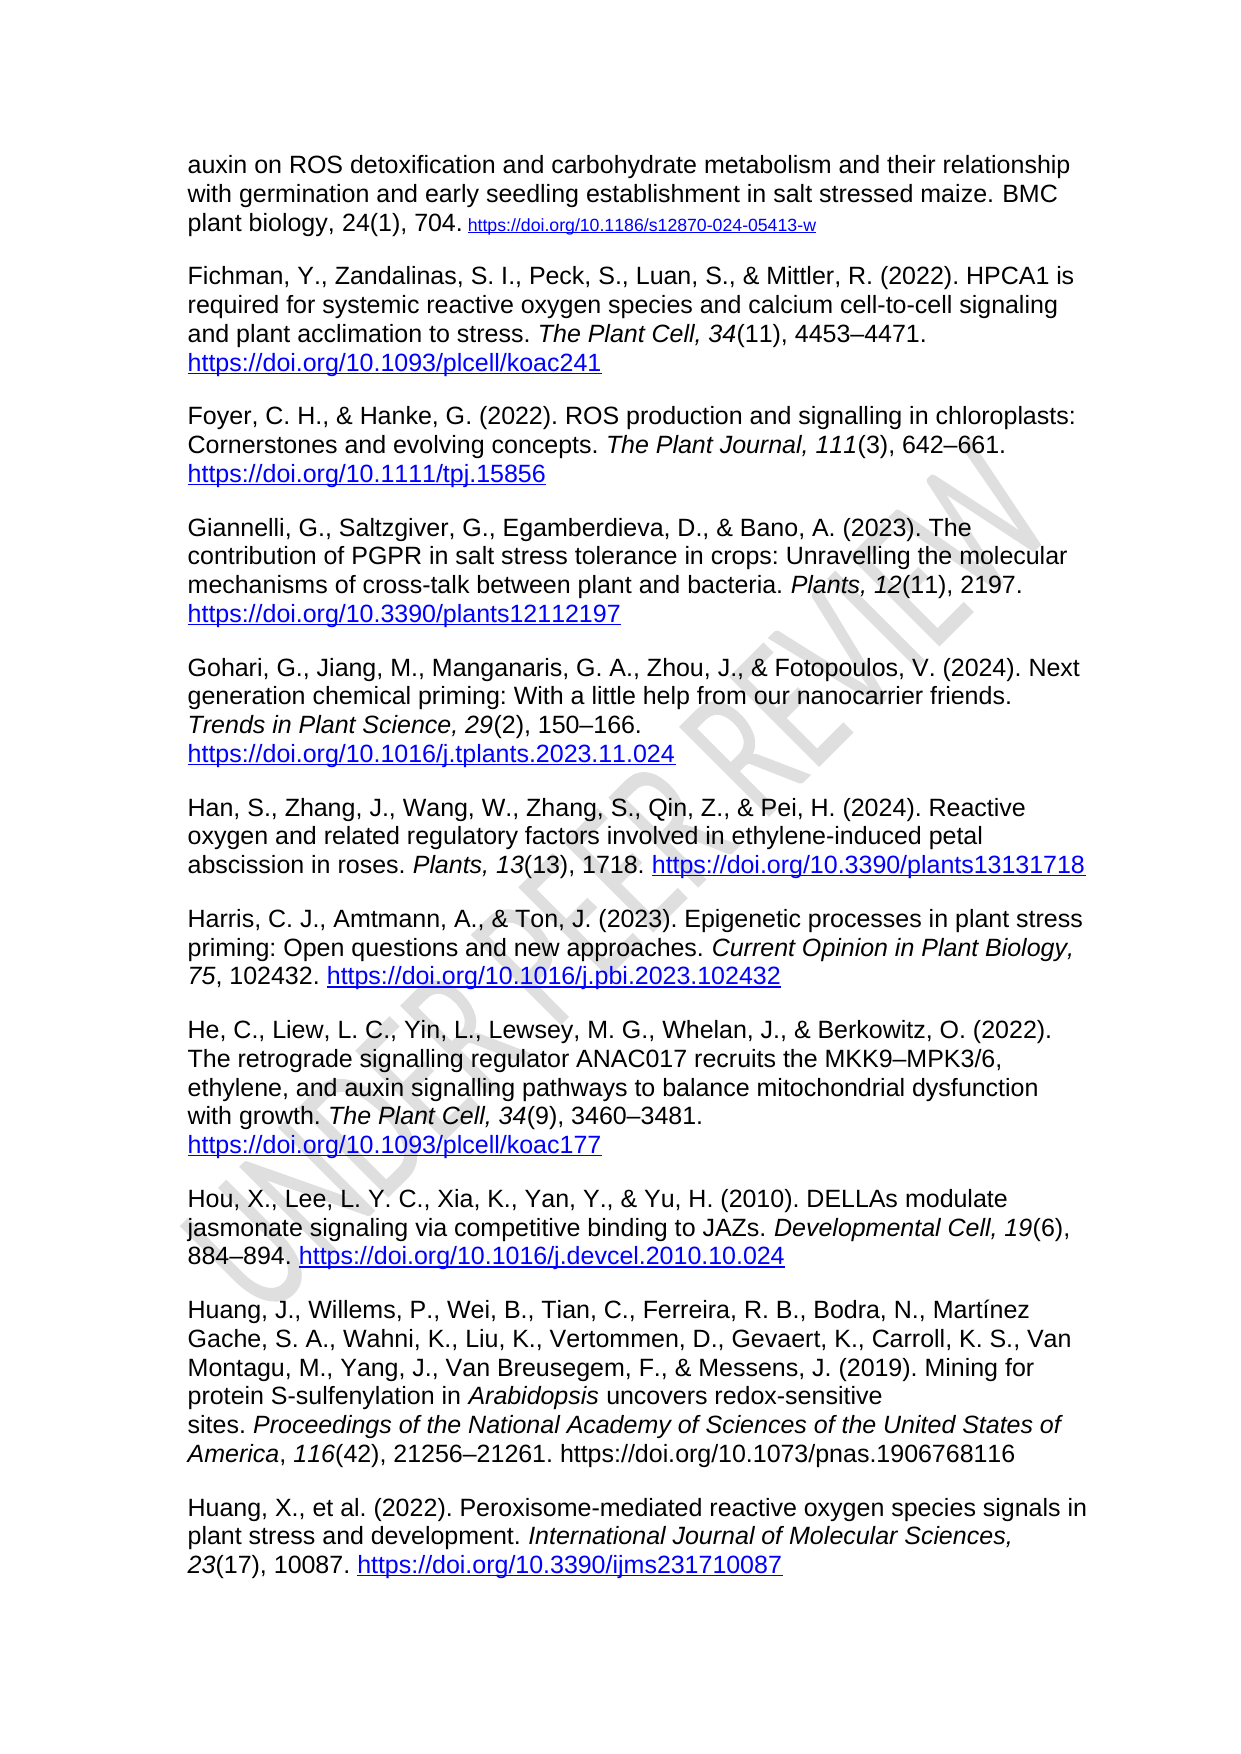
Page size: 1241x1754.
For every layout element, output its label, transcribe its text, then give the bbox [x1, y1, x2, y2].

text Han, S., Zhang, J., Wang, W., Zhang, S., Qin, Z., & Pei, H. (2024). Reactive oxygen and related regulatory factors involved in ethylene-induced petal abscission in roses. Plants, 13(13), 1718. https://doi.org/10.3390/plants13131718 [187, 792, 1090, 879]
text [187, 150, 1090, 236]
text Gohari, G., Jiang, M., Manganaris, G. A., Zhou, J., & Fotopoulos, V. (2024). Next generation chemical priming: With a little help from our nanocarrier friends. Trends in Plant Science, 29(2), 150–166. https://doi.org/10.1016/j.tplants.2023.11.024 [187, 652, 1090, 767]
text Hou, X., Lee, L. Y. C., Xia, K., Yan, Y., & Yu, H. (2010). DELLAs modulate jasmonate signaling via competitive binding to JAZs. Developmental Cell, 19(6), 884–894. https://doi.org/10.1016/j.devcel.2010.10.024 [187, 1184, 1090, 1270]
text Huang, X., et al. (2022). Peroxisome-mediated reactive oxygen species signals in plant stress and development. International Journal of Molecular Sciences, 23(17), 10087. https://doi.org/10.3390/ijms231710087 [187, 1492, 1090, 1579]
text Harris, C. J., Amtmann, A., & Ton, J. (2023). Epigenetic processes in plant stress priming: Open questions and new approaches. Current Opinion in Plant Biology, 75, 102432. https://doi.org/10.1016/j.pbi.2023.102432 [187, 904, 1090, 990]
text Foyer, C. H., & Hanke, G. (2022). ROS production and signalling in chloroplasts: Cornerstones and evolving concepts. The Plant Journal, 111(3), 642–661. https://doi.org/10.1111/tpj.15856 [187, 401, 1090, 487]
text Huang, J., Willems, P., Wei, B., Tian, C., Ferreira, R. B., Bodra, N., Martínez Gache, S. A., Wahni, K., Liu, K., Vertommen, D., Gevaert, K., Carroll, K. S., Van Montagu, M., Yang, J., Van Breusegem, F., & Messens, J. (2019). Mining for protein S-sulfenylation in Arabidopsis uncovers redox-sensitive sites. Proceedings of the National Academy of Sciences of the United States of America, 116(42), 21256–21261. https://doi.org/10.1073/pnas.1906768116 [187, 1295, 1090, 1467]
text He, C., Liew, L. C., Yin, L., Lewsey, M. G., Whelan, J., & Berkowitz, O. (2022). The retrograde signalling regulator ANAC017 recruits the MKK9–MPK3/6, ethylene, and auxin signalling pathways to balance mitochondrial dysfunction with growth. The Plant Cell, 34(9), 3460–3481. https://doi.org/10.1093/plcell/koac177 [187, 1015, 1090, 1159]
text Fichman, Y., Zandalinas, S. I., Peck, S., Luan, S., & Mittler, R. (2022). HPCA1 is required for systemic reactive oxygen species and calcium cell-to-cell signaling and plant acclimation to stress. The Plant Cell, 34(11), 4453–4471. https://doi.org/10.1093/plcell/koac241 [187, 261, 1090, 376]
text Giannelli, G., Saltzgiver, G., Egamberdieva, D., & Bano, A. (2023). The contribution of PGPR in salt stress tolerance in crops: Unravelling the molecular mechanisms of cross-talk between plant and bacteria. Plants, 12(11), 2197. https://doi.org/10.3390/plants12112197 [187, 512, 1090, 627]
